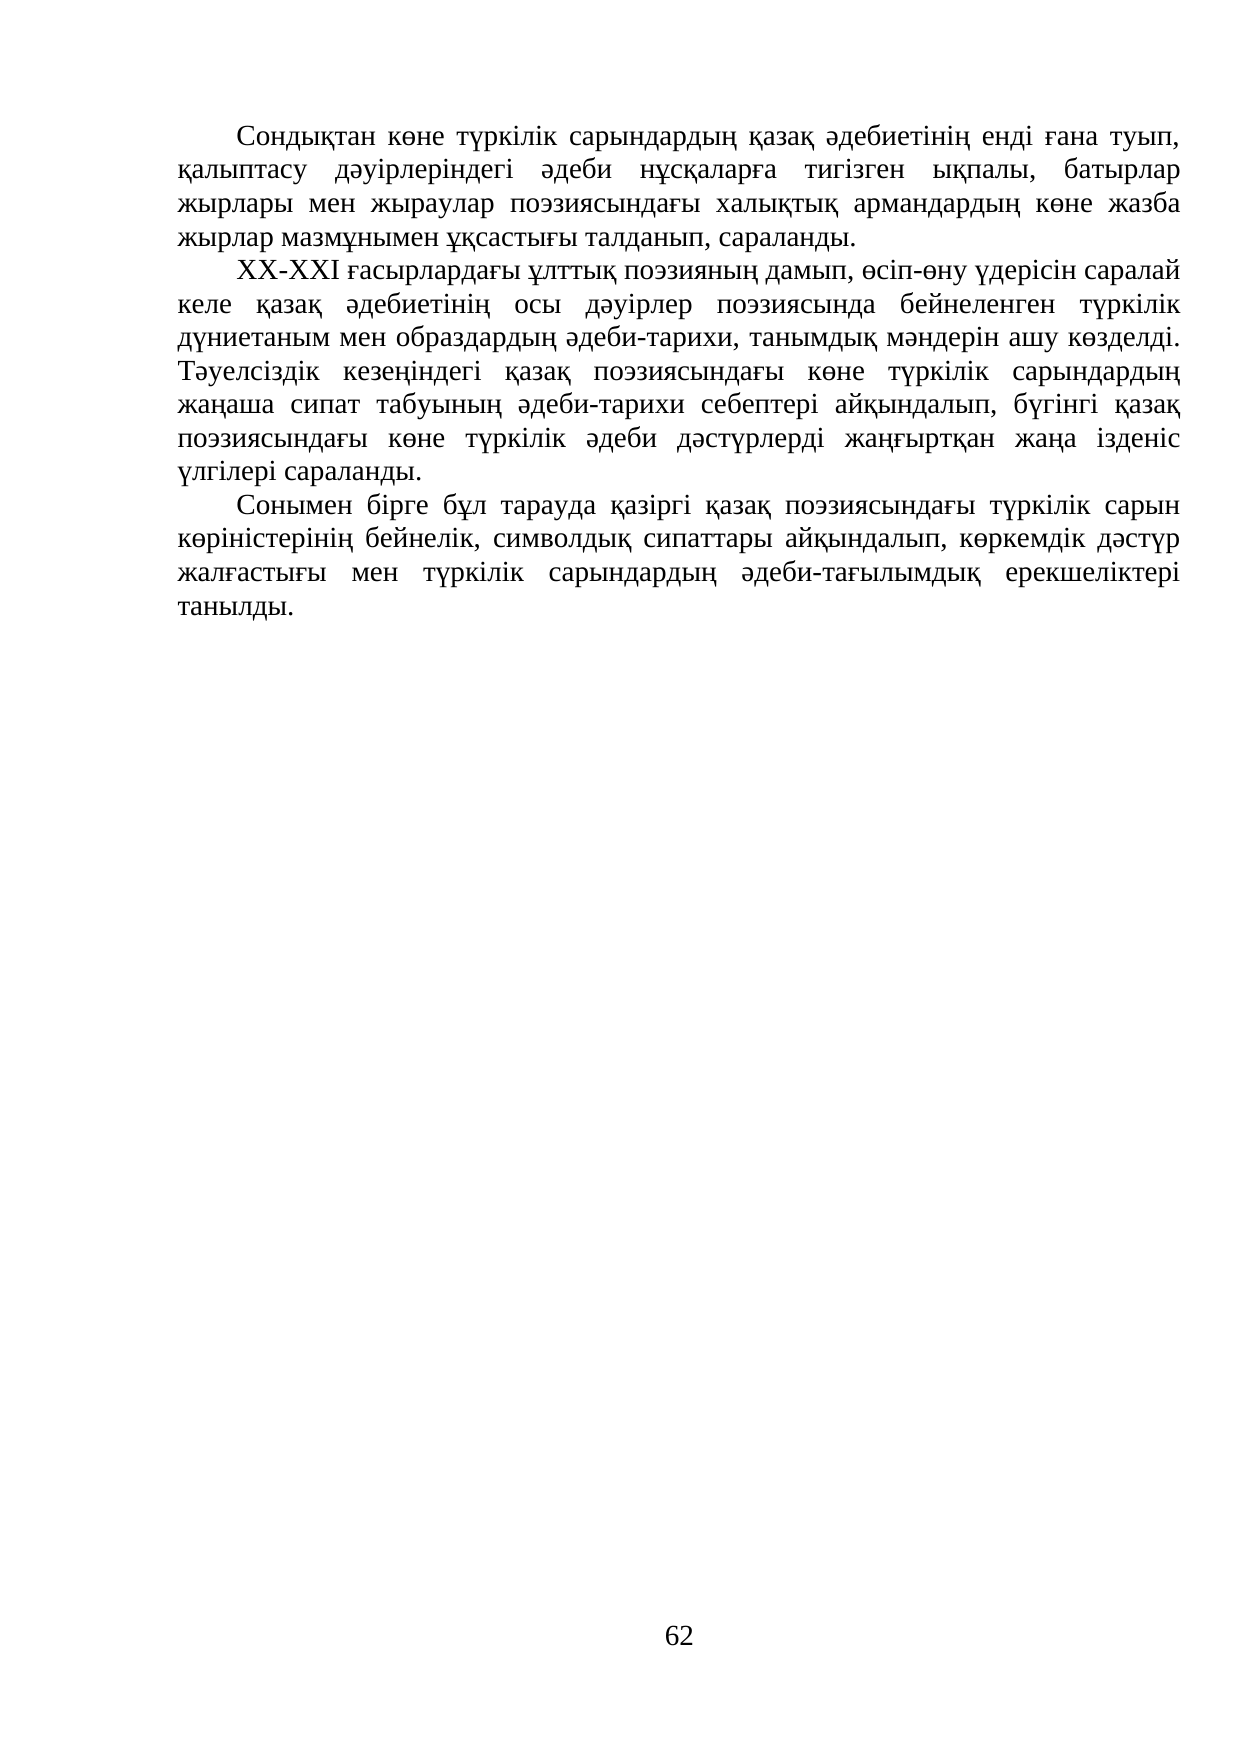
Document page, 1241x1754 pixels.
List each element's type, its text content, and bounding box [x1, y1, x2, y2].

text ХХ-ХХІ ғасырлардағы ұлттық поэзияның дамып, өсіп-өну үдерісін саралай келе қазақ әдебиетінің осы дәуірлер поэзиясында бейнеленген түркілік дүниетаным мен образдардың әдеби-тарихи, танымдық мәндерін ашу көзделді. Тәуелсіздік кезеңіндегі қазақ поэзиясындағы көне түркілік сарындардың жаңаша сипат табуының әдеби-тарихи себептері айқындалып, бүгінгі қазақ поэзиясындағы көне түркілік әдеби дәстүрлерді жаңғыртқан жаңа ізденіс үлгілері сараланды. [177, 252, 1181, 487]
text Сондықтан көне түркілік сарындардың қазақ әдебиетінің енді ғана туып, қалыптасу дәуірлеріндегі әдеби нұсқаларға тигізген ықпалы, батырлар жырлары мен жыраулар поэзиясындағы халықтық армандардың көне жазба жырлар мазмұнымен ұқсастығы талданып, сараланды. [177, 118, 1181, 252]
text Сонымен бірге бұл тарауда қазіргі қазақ поэзиясындағы түркілік сарын көріністерінің бейнелік, символдық сипаттары айқындалып, көркемдік дәстүр жалғастығы мен түркілік сарындардың әдеби-тағылымдық ерекшеліктері танылды. [177, 487, 1181, 621]
